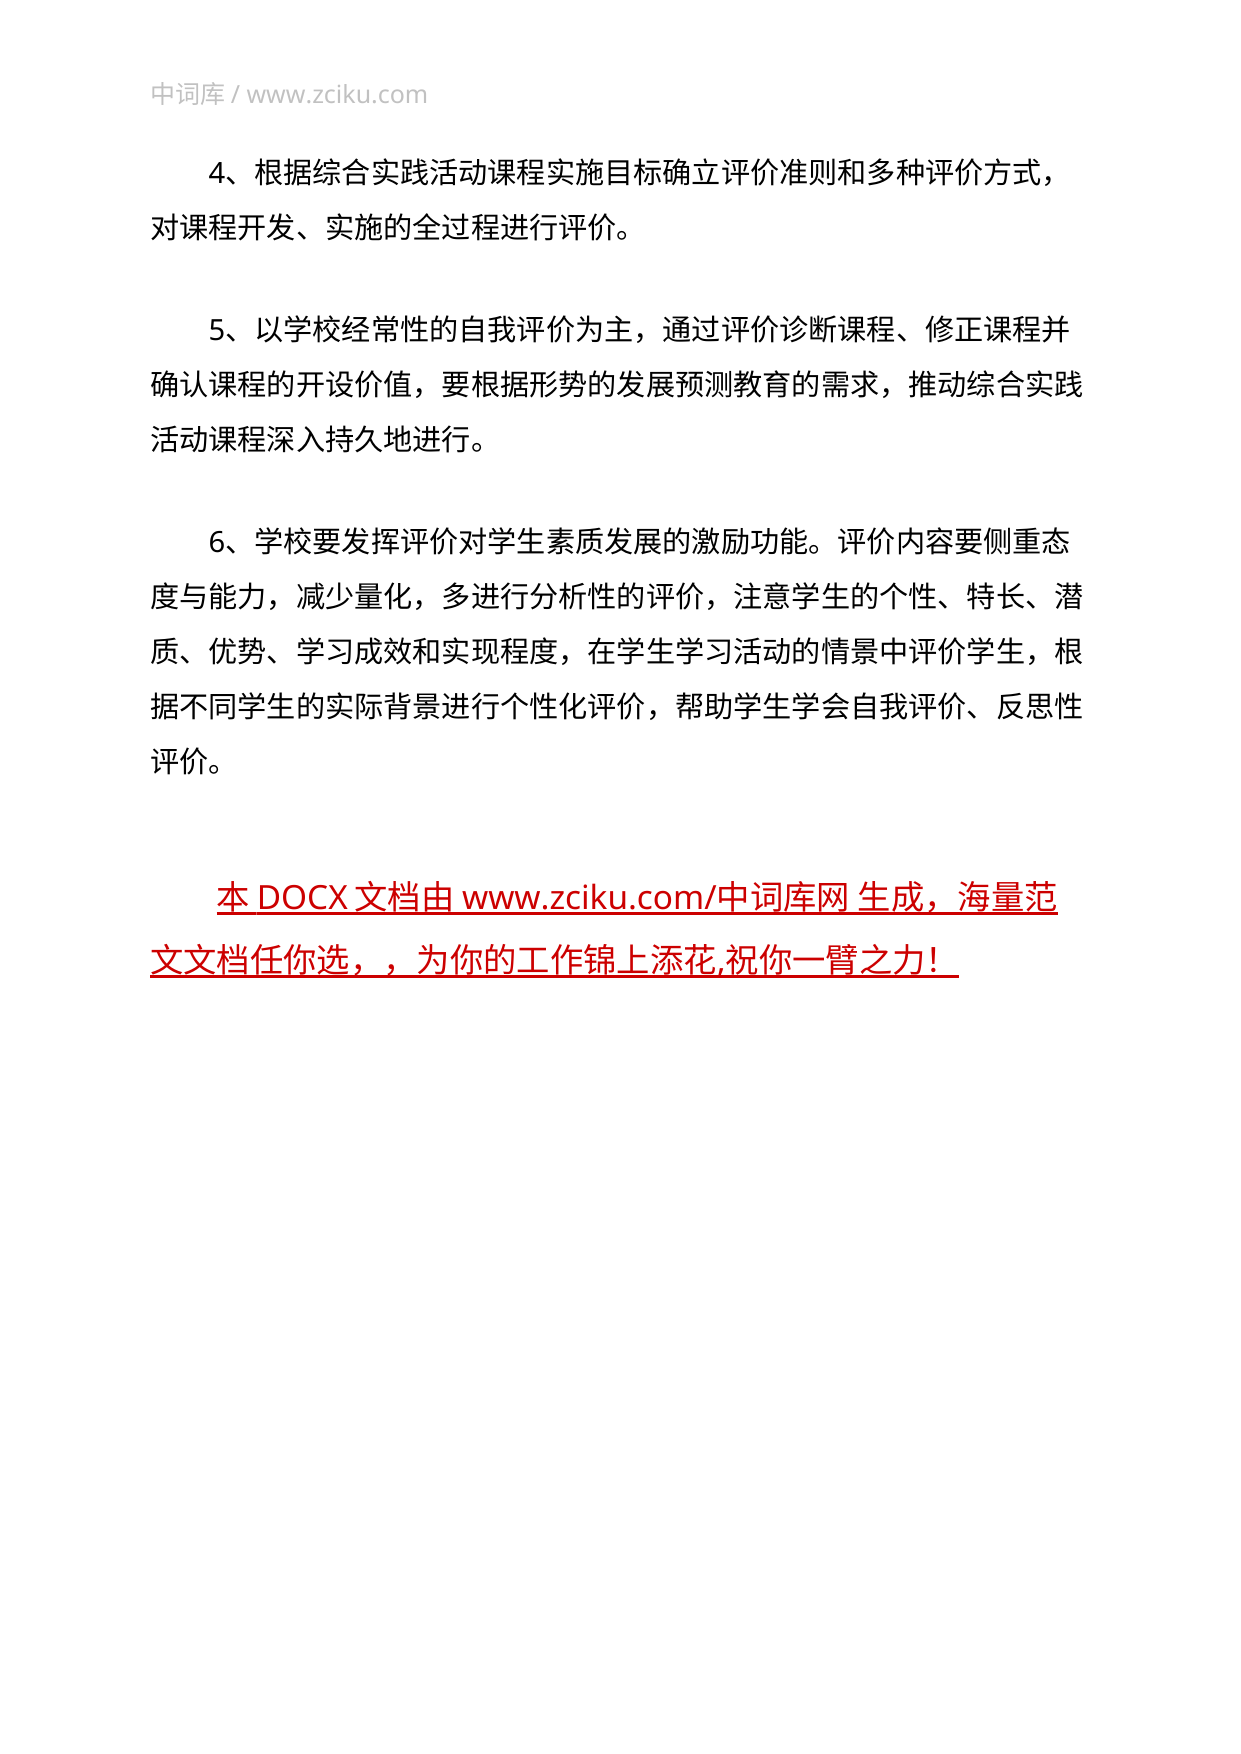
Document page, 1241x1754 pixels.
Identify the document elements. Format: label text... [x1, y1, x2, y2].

text 本DOCX文档由 www.zciku.com/中词库网 生成，海量范文文档任你选，，为你的工作锦上添花,祝你一臂之力！ [150, 871, 1090, 982]
text 5、以学校经常性的自我评价为主，通过评价诊断课程、修正课程并确认课程的开设价值，要根据形势的发展预测教育的需求，推动综合实践活动课程深入持久地进行。 [150, 307, 1090, 459]
text 6、学校要发挥评价对学生素质发展的激励功能。评价内容要侧重态度与能力，减少量化，多进行分析性的评价，注意学生的个性、特长、潜质、优势、学习成效和实现程度，在学生学习活动的情景中评价学生，根据不同学生的实际背景进行个性化评价，帮助学生学会自我评价、反思性评价。 [150, 518, 1090, 780]
text 4、根据综合实践活动课程实施目标确立评价准则和多种评价方式，对课程开发、实施的全过程进行评价。 [150, 150, 1090, 247]
